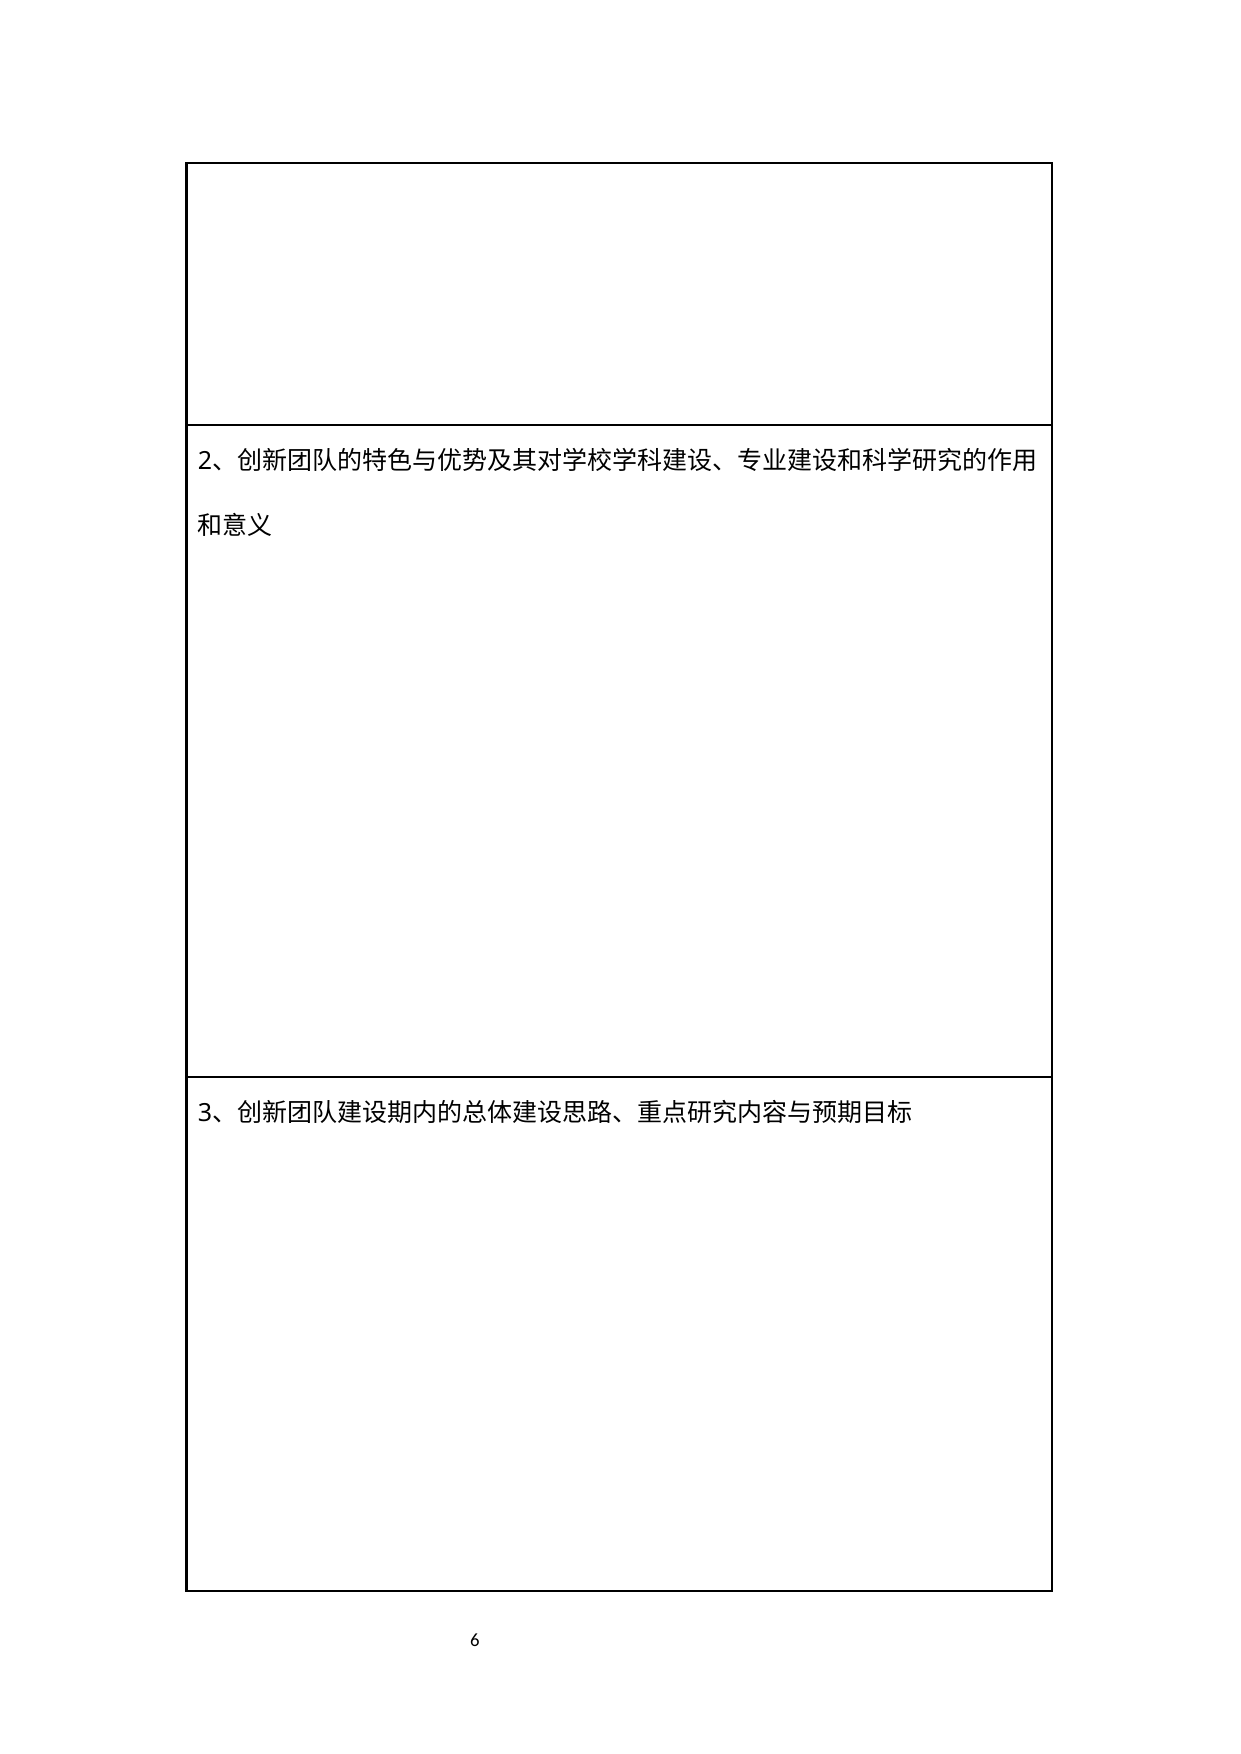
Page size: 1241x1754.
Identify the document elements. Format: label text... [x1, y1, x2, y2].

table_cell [188, 1078, 1051, 1590]
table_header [188, 164, 1051, 424]
table_cell 2、创新团队的特色与优势及其对学校学科建设、专业建设和科学研究的作用和意义 [188, 426, 1051, 1076]
